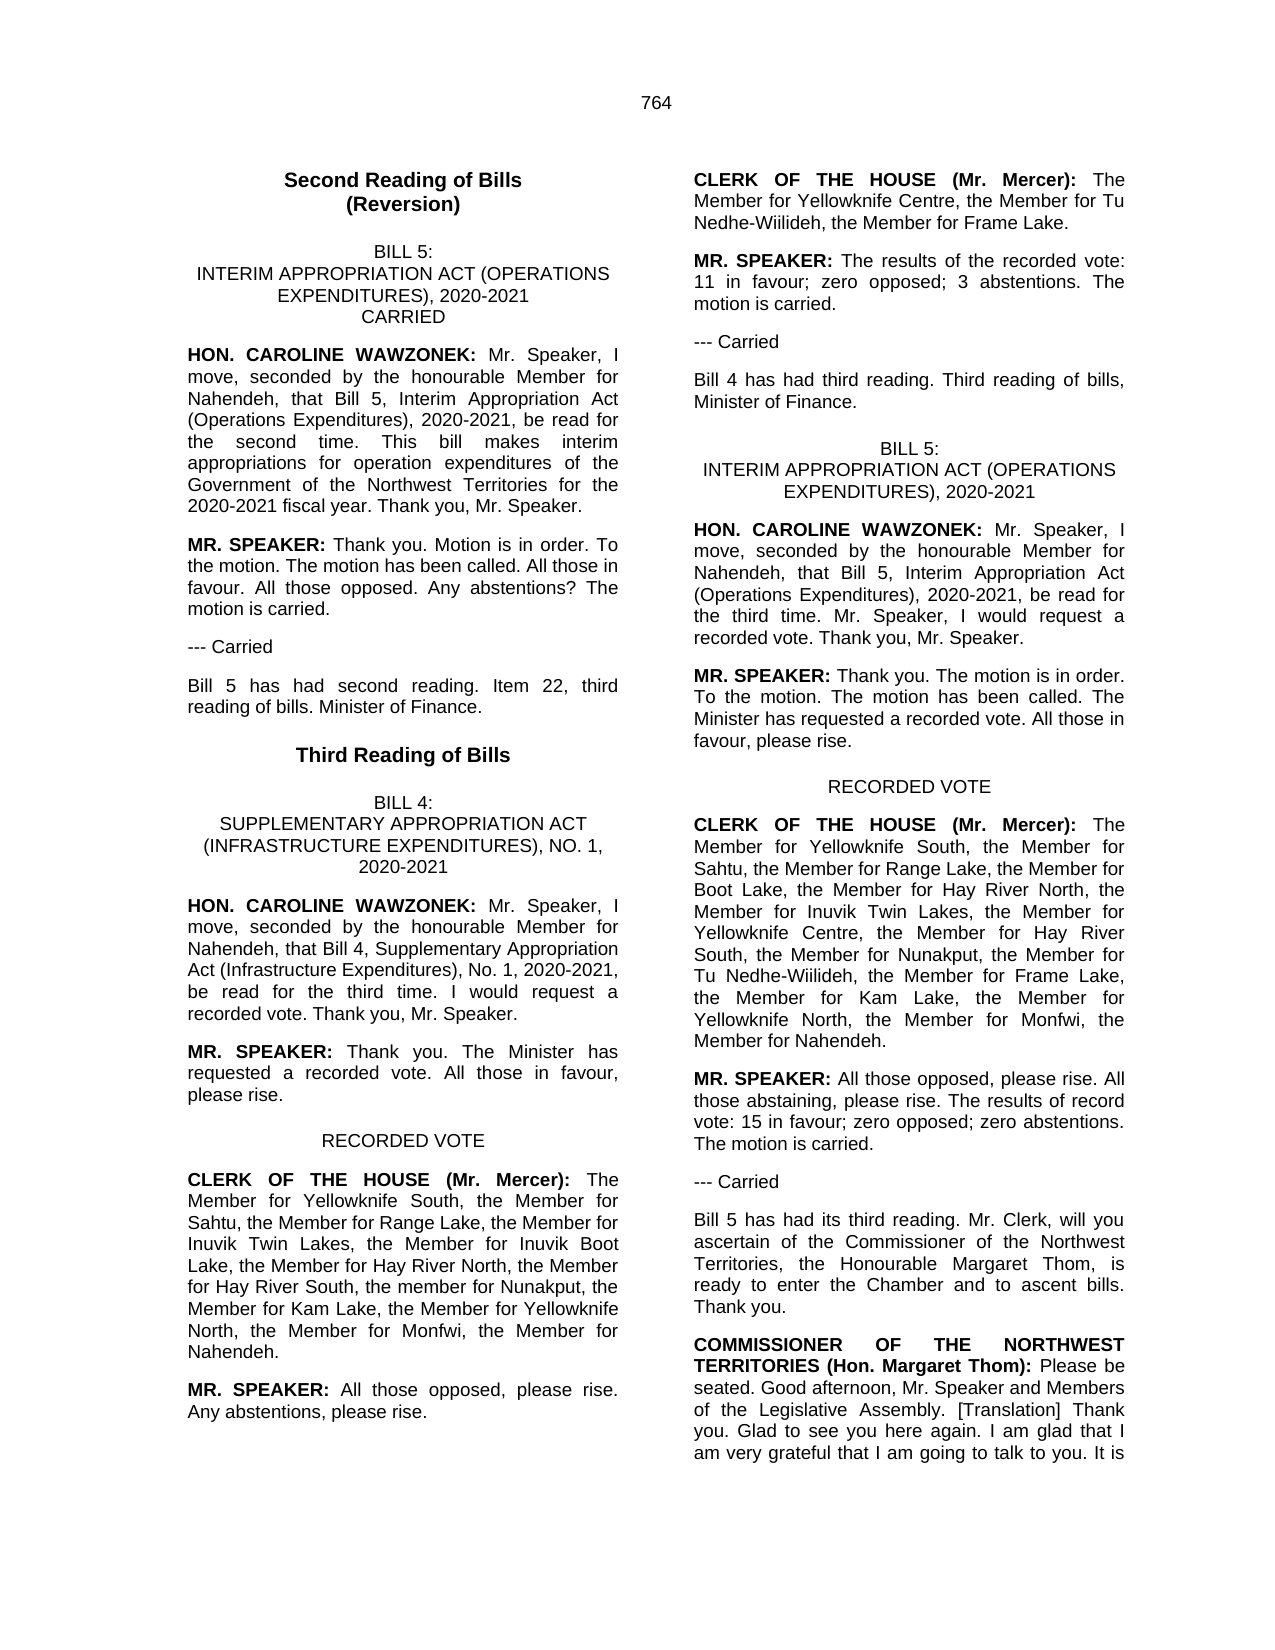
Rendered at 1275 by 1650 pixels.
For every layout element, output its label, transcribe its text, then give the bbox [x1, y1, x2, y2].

text --- Carried [187, 636, 619, 658]
text MR. SPEAKER: All those opposed, please rise. All those abstaining, please rise. The results of record vote: 15 in favour; zero opposed; zero abstentions. The motion is carried. [694, 1068, 1125, 1154]
subtitle Recorded Vote [694, 776, 1125, 798]
text MR. SPEAKER: The results of the recorded vote: 11 in favour; zero opposed; 3 abstentions. The motion is carried. [694, 250, 1125, 314]
text Bill 5 has had second reading. Item 22, third reading of bills. Minister of Finance. [187, 674, 619, 718]
text MR. SPEAKER: Thank you. Motion is in order. To the motion. The motion has been called. All those in favour. All those opposed. Any abstentions? The motion is carried. [187, 533, 619, 619]
text HON. CAROLINE WAWZONEK: Mr. Speaker, I move, seconded by the honourable Member for Nahendeh, that Bill 5, Interim Appropriation Act (Operations Expenditures), 2020-2021, be read for the second time. This bill makes interim appropriations for operation expenditures of the Government of the Northwest Territories for the 2020-2021 fiscal year. Thank you, Mr. Speaker. [187, 344, 619, 517]
text CLERK OF THE HOUSE (Mr. Mercer): The Member for Yellowknife Centre, the Member for Tu Nedhe-Wiilideh, the Member for Frame Lake. [694, 168, 1125, 233]
subtitle Bill 4: Supplementary Appropriation Act (Infrastructure Expenditures), No. 1, 2020-2021 [187, 792, 619, 878]
text CLERK OF THE HOUSE (Mr. Mercer): The Member for Yellowknife South, the Member for Sahtu, the Member for Range Lake, the Member for Boot Lake, the Member for Hay River North, the Member for Inuvik Twin Lakes, the Member for Yellowknife Centre, the Member for Hay River South, the Member for Nunakput, the Member for Tu Nedhe-Wiilideh, the Member for Frame Lake, the Member for Kam Lake, the Member for Yellowknife North, the Member for Monfwi, the Member for Nahendeh. [694, 814, 1125, 1051]
text --- Carried [694, 1171, 1125, 1193]
subtitle Bill 5: Interim Appropriation Act (Operations Expenditures), 2020-2021 carried [187, 241, 619, 327]
text CLERK OF THE HOUSE (Mr. Mercer): The Member for Yellowknife South, the Member for Sahtu, the Member for Range Lake, the Member for Inuvik Twin Lakes, the Member for Inuvik Boot Lake, the Member for Hay River North, the Member for Hay River South, the member for Nunakput, the Member for Kam Lake, the Member for Yellowknife North, the Member for Monfwi, the Member for Nahendeh. [187, 1168, 619, 1362]
text Bill 5 has had its third reading. Mr. Clerk, will you ascertain of the Commissioner of the Northwest Territories, the Honourable Margaret Thom, is ready to enter the Chamber and to ascent bills. Thank you. [694, 1209, 1125, 1317]
text HON. CAROLINE WAWZONEK: Mr. Speaker, I move, seconded by the honourable Member for Nahendeh, that Bill 4, Supplementary Appropriation Act (Infrastructure Expenditures), No. 1, 2020-2021, be read for the third time. I would request a recorded vote. Thank you, Mr. Speaker. [187, 894, 619, 1024]
text MR. SPEAKER: Thank you. The Minister has requested a recorded vote. All those in favour, please rise. [187, 1041, 619, 1105]
text MR. SPEAKER: Thank you. The motion is in order. To the motion. The motion has been called. The Minister has requested a recorded vote. All those in favour, please rise. [694, 665, 1125, 751]
subtitle Second Reading of Bills (Reversion) [187, 168, 619, 216]
text HON. CAROLINE WAWZONEK: Mr. Speaker, I move, seconded by the honourable Member for Nahendeh, that Bill 5, Interim Appropriation Act (Operations Expenditures), 2020-2021, be read for the third time. Mr. Speaker, I would request a recorded vote. Thank you, Mr. Speaker. [694, 519, 1125, 648]
text --- Carried [694, 331, 1125, 353]
text MR. SPEAKER: All those opposed, please rise. Any abstentions, please rise. [187, 1379, 619, 1422]
text Bill 4 has had third reading. Third reading of bills, Minister of Finance. [694, 369, 1125, 412]
subtitle Third Reading of Bills [187, 743, 619, 767]
subtitle Recorded Vote [187, 1130, 619, 1152]
subtitle Bill 5: Interim Appropriation Act (Operations Expenditures), 2020-2021 [694, 437, 1125, 502]
